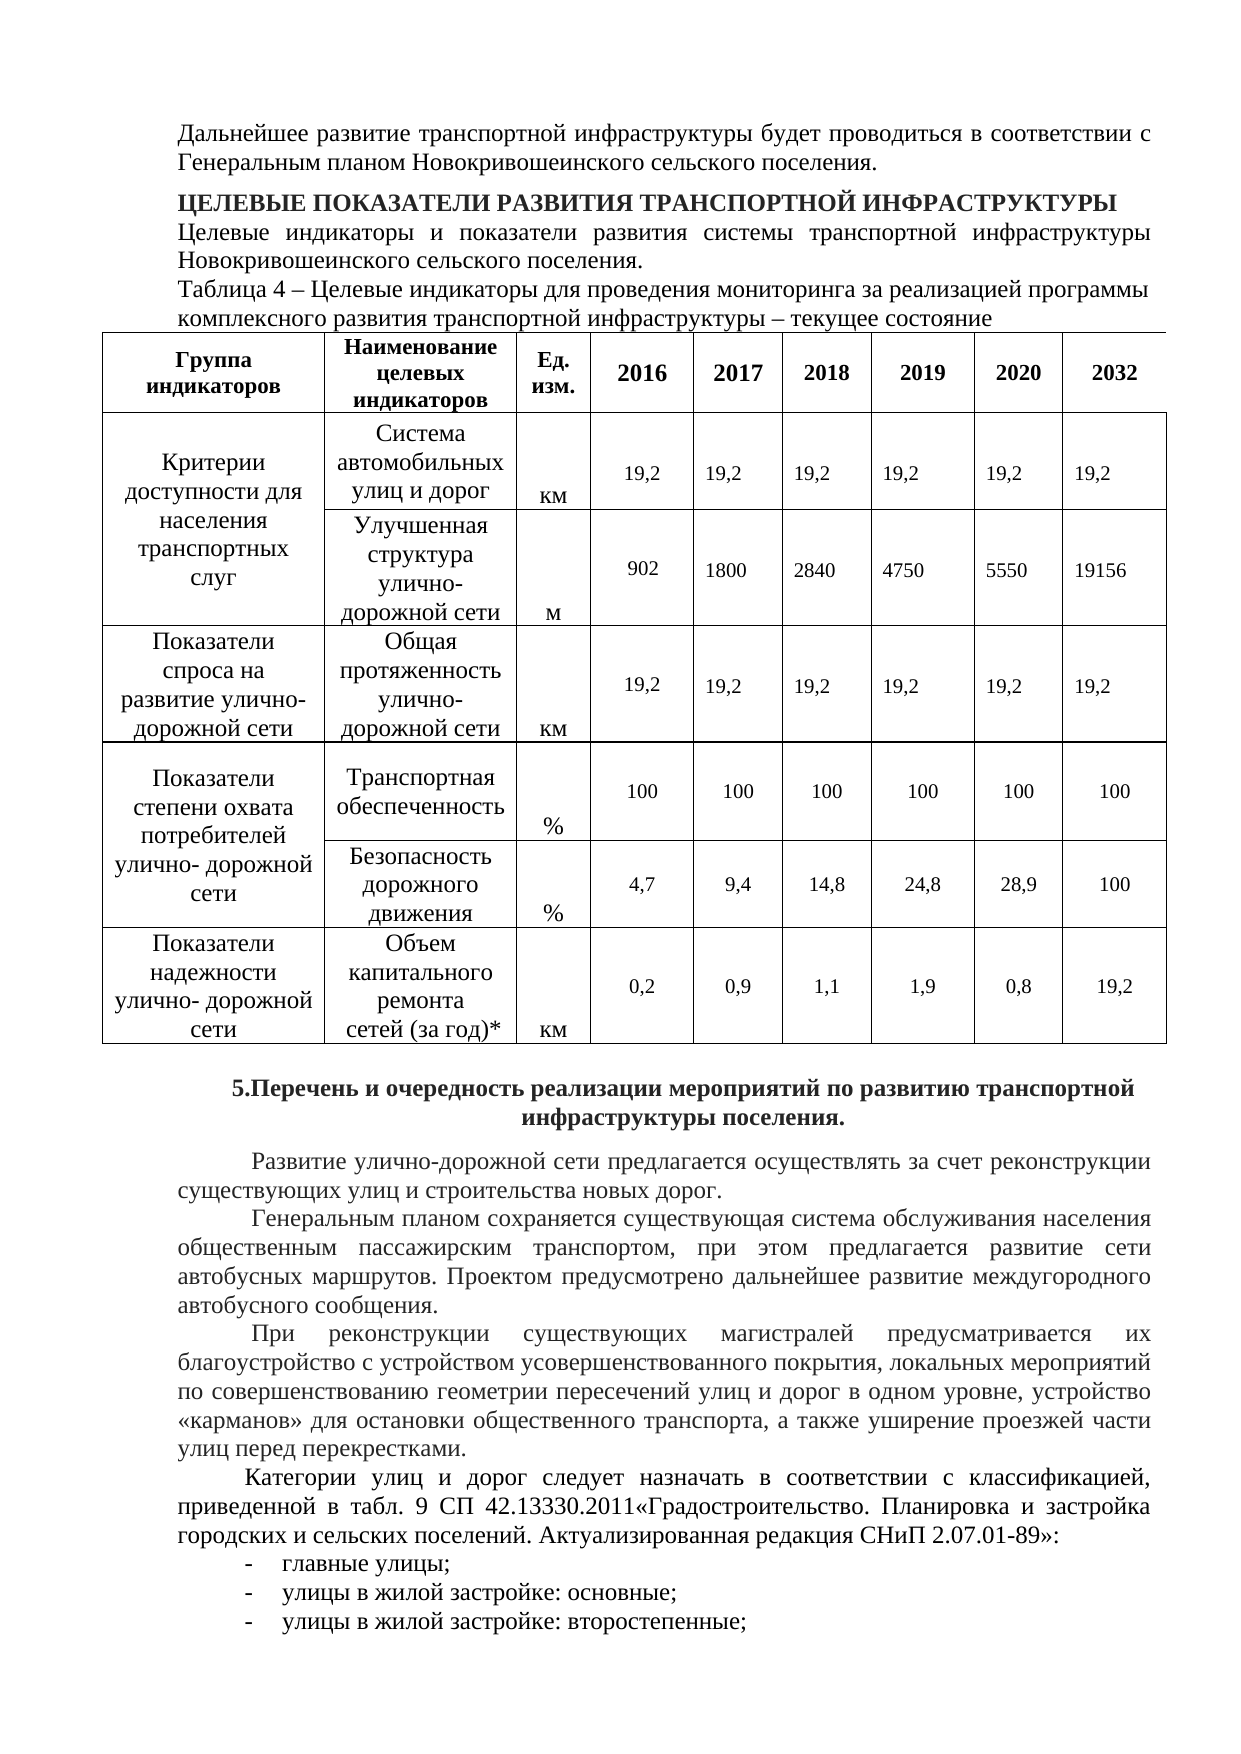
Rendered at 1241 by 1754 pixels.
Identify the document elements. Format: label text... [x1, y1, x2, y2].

table_cell 19,2 [783, 413, 871, 509]
table_cell Показатели спроса на развитие улично- дорожной сети [103, 626, 324, 741]
table_cell 19,2 [1063, 928, 1166, 1043]
table_cell Критерии доступности для населения транспортных слуг [103, 413, 324, 625]
table_cell 19,2 [694, 413, 782, 509]
table_cell 19,2 [591, 626, 693, 741]
table_cell 4750 [872, 510, 974, 625]
table_cell 100 [1063, 743, 1166, 840]
table_header 2016 [591, 333, 693, 412]
table_cell Общая протяженность улично-дорожной сети [325, 626, 516, 741]
table_cell Показатели надежности улично- дорожной сети [103, 928, 324, 1043]
table_cell 100 [975, 743, 1062, 840]
table_cell 19,2 [694, 626, 782, 741]
table_cell Система автомобильных улиц и дорог [325, 413, 516, 509]
text Развитие улично-дорожной сети предлагается осуществлять за счет реконструкции существующих улиц и строительства новых дорог. [177, 1146, 1152, 1203]
text 5.Перечень и очередность реализации мероприятий по развитию транспортной инфраструктуры поселения. [215, 1073, 1152, 1130]
table_cell км [517, 413, 590, 509]
table_cell 19,2 [975, 413, 1062, 509]
table_cell 28,9 [975, 841, 1062, 927]
text Целевые индикаторы и показатели развития системы транспортной инфраструктуры Новокривошеинского сельского поселения. [177, 217, 1152, 274]
text При реконструкции существующих магистралей предусматривается их благоустройство с устройством усовершенствованного покрытия, локальных мероприятий по совершенствованию геометрии пересечений улиц и дорог в одном уровне, устройство «карманов» для остановки общественного транспорта, а также уширение проезжей части улиц перед перекрестками. [177, 1318, 1152, 1462]
table_header 2019 [872, 333, 974, 412]
table_cell км [517, 626, 590, 741]
table_cell 1800 [694, 510, 782, 625]
table_cell 0,9 [694, 928, 782, 1043]
table_cell 2840 [783, 510, 871, 625]
table_cell 902 [591, 510, 693, 625]
table_cell 19,2 [1063, 413, 1166, 509]
table_cell 19,2 [872, 626, 974, 741]
table_cell км [517, 928, 590, 1043]
table_cell 14,8 [783, 841, 871, 927]
table_cell м [517, 510, 590, 625]
table_cell 24,8 [872, 841, 974, 927]
table_header 2032 [1063, 333, 1166, 412]
text Категории улиц и дорог следует назначать в соответствии с классификацией, приведенной в табл. 9 СП 42.13330.2011«Градостроительство. Планировка и застройка городских и сельских поселений. Актуализированная редакция СНиП 2.07.01-89»: [177, 1462, 1152, 1548]
table_cell Объем капитального ремонта сетей (за год)* [325, 928, 516, 1043]
table_cell 100 [1063, 841, 1166, 927]
table_cell 19,2 [591, 413, 693, 509]
table_header Группа индикаторов [103, 333, 324, 412]
table_cell % [517, 743, 590, 840]
table_cell 0,8 [975, 928, 1062, 1043]
table_cell Показатели степени охвата потребителей улично- дорожной сети [103, 743, 324, 927]
list главные улицы; [244, 1548, 1152, 1577]
text комплексного развития транспортной инфраструктуры – текущее состояние [177, 303, 1152, 332]
table_cell Транспортная обеспеченность [325, 743, 516, 840]
table_cell 100 [783, 743, 871, 840]
table_header 2020 [975, 333, 1062, 412]
table_cell 19,2 [872, 413, 974, 509]
text Генеральным планом сохраняется существующая система обслуживания населения общественным пассажирским транспортом, при этом предлагается развитие сети автобусных маршрутов. Проектом предусмотрено дальнейшее развитие междугородного автобусного сообщения. [177, 1203, 1152, 1318]
table_cell 19156 [1063, 510, 1166, 625]
table_cell Безопасность дорожного движения [325, 841, 516, 927]
text ЦЕЛЕВЫЕ ПОКАЗАТЕЛИ РАЗВИТИЯ ТРАНСПОРТНОЙ ИНФРАСТРУКТУРЫ [177, 188, 1152, 217]
table_cell 100 [872, 743, 974, 840]
table_cell 100 [694, 743, 782, 840]
table_header 2018 [783, 333, 871, 412]
list улицы в жилой застройке: основные; [244, 1577, 1152, 1606]
table_cell 19,2 [783, 626, 871, 741]
list улицы в жилой застройке: второстепенные; [244, 1606, 1152, 1635]
table_cell 19,2 [1063, 626, 1166, 741]
table_header Наименование целевых индикаторов [325, 333, 516, 412]
table_cell 5550 [975, 510, 1062, 625]
table_header 2017 [694, 333, 782, 412]
table_header Ед. изм. [517, 333, 590, 412]
table_cell 9,4 [694, 841, 782, 927]
text Дальнейшее развитие транспортной инфраструктуры будет проводиться в соответствии с Генеральным планом Новокривошеинского сельского поселения. [177, 118, 1152, 176]
table_cell % [517, 841, 590, 927]
table_cell 1,1 [783, 928, 871, 1043]
table_cell 4,7 [591, 841, 693, 927]
table_cell 19,2 [975, 626, 1062, 741]
table_cell 0,2 [591, 928, 693, 1043]
text Таблица 4 – Целевые индикаторы для проведения мониторинга за реализацией программы [177, 274, 1152, 303]
table_cell Улучшенная структура улично- дорожной сети [325, 510, 516, 625]
table_cell 1,9 [872, 928, 974, 1043]
table_cell 100 [591, 743, 693, 840]
